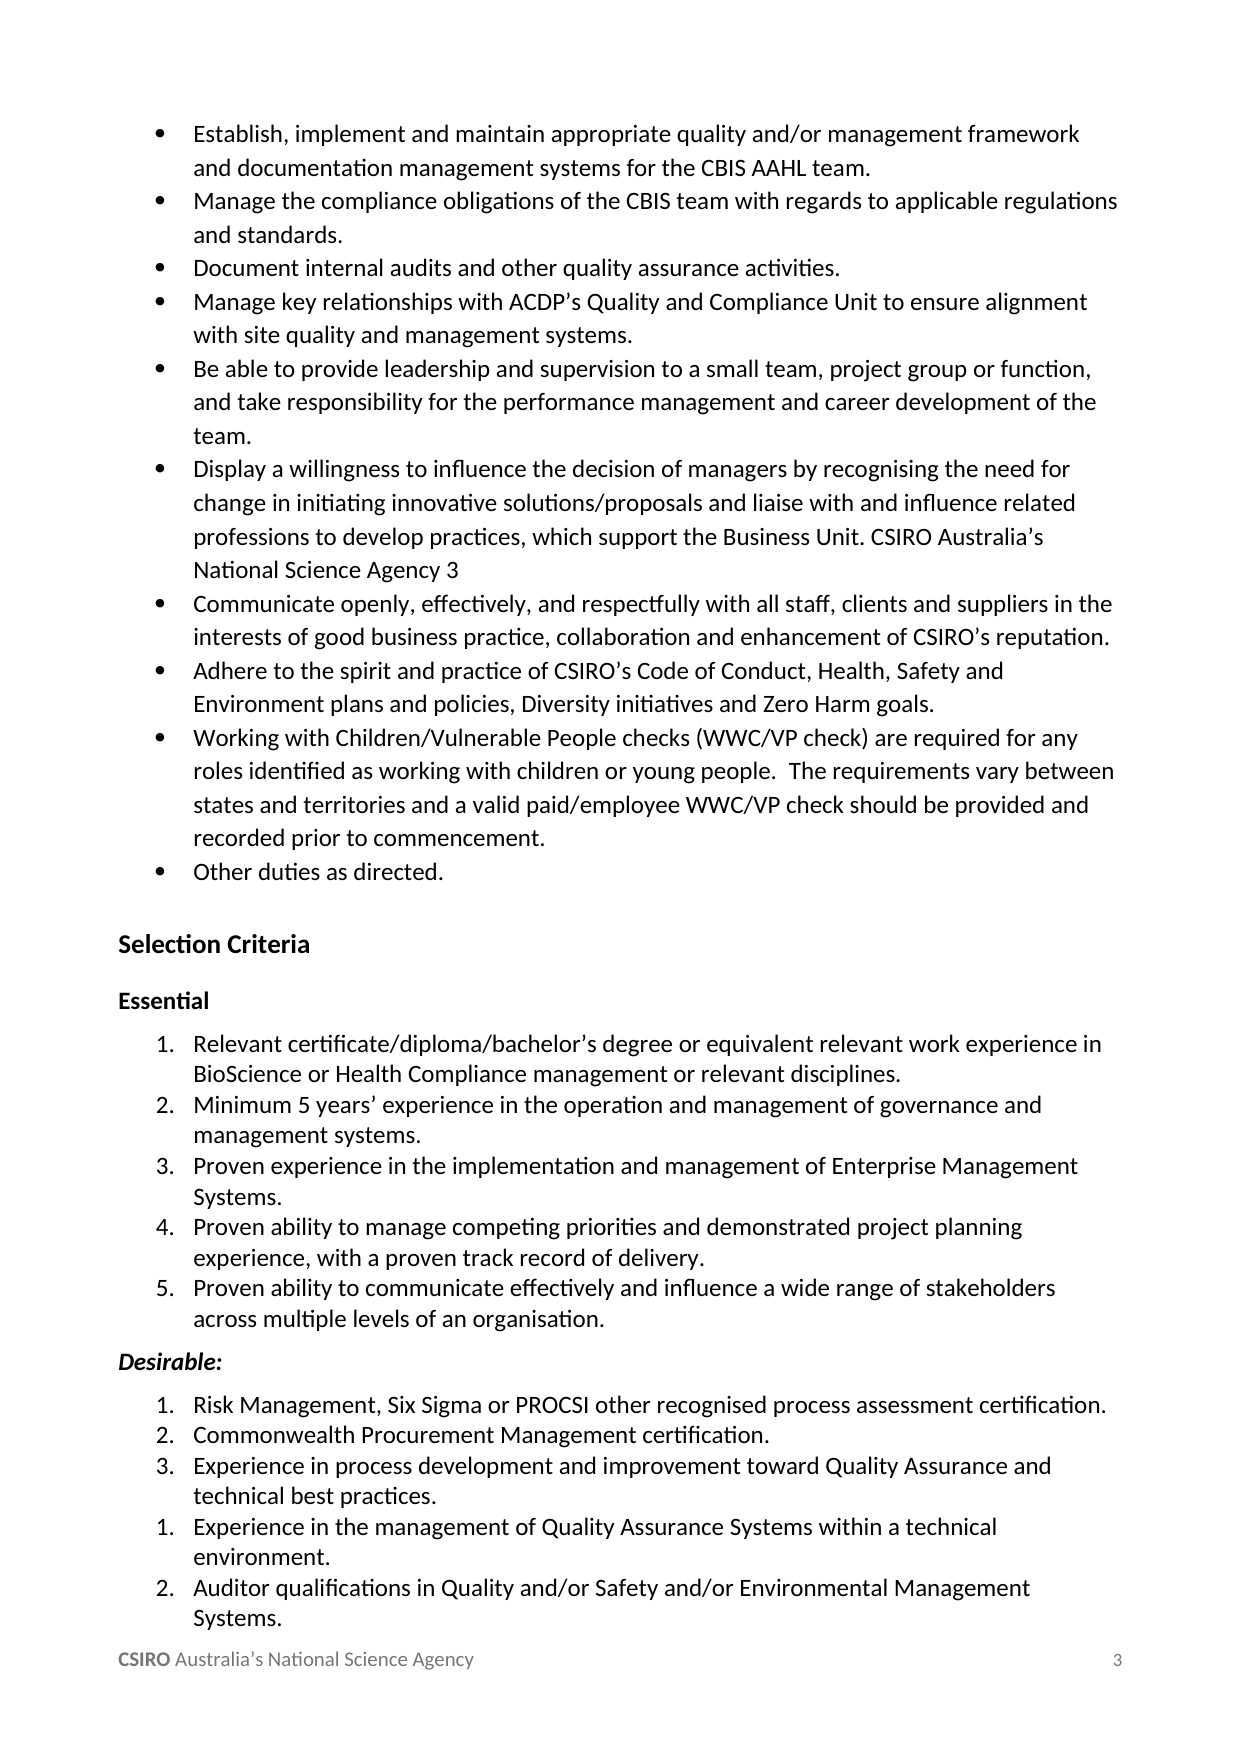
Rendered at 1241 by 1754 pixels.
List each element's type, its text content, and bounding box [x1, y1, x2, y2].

list Be able to provide leadership and supervision to a small team, project group or function, and take responsibility for the performance management and career development of the team. [156, 353, 1122, 451]
list Minimum 5 years’ experience in the operation and management of governance and management systems. [156, 1089, 1122, 1150]
subtitle Selection Criteria [118, 927, 1122, 960]
list Display a willingness to influence the decision of managers by recognising the need for change in initiating innovative solutions/proposals and liaise with and influence related professions to develop practices, which support the Business Unit. CSIRO Australia’s National Science Agency 3 [156, 453, 1122, 585]
list Adhere to the spirit and practice of CSIRO’s Code of Conduct, Health, Safety and Environment plans and policies, Diversity initiatives and Zero Harm goals. [156, 655, 1122, 719]
subtitle Essential [118, 985, 1122, 1016]
list Commonwealth Procurement Management certification. [156, 1419, 1122, 1450]
list Proven ability to manage competing priorities and demonstrated project planning experience, with a proven track record of delivery. [156, 1211, 1122, 1272]
list Proven ability to communicate effectively and influence a wide range of stakeholders across multiple levels of an organisation. [156, 1272, 1122, 1333]
list Proven experience in the implementation and management of Enterprise Management Systems. [156, 1150, 1122, 1211]
list Experience in process development and improvement toward Quality Assurance and technical best practices. [156, 1450, 1122, 1511]
list Communicate openly, effectively, and respectfully with all staff, clients and suppliers in the interests of good business practice, collaboration and enhancement of CSIRO’s reputation. [156, 588, 1122, 652]
list Establish, implement and maintain appropriate quality and/or management framework and documentation management systems for the CBIS AAHL team. [156, 118, 1122, 182]
list Manage the compliance obligations of the CBIS team with regards to applicable regulations and standards. [156, 185, 1122, 249]
list Auditor qualifications in Quality and/or Safety and/or Environmental Management Systems. [156, 1572, 1122, 1633]
list Risk Management, Six Sigma or PROCSI other recognised process assessment certification. [156, 1389, 1122, 1419]
list Working with Children/Vulnerable People checks (WWC/VP check) are required for any roles identified as working with children or young people. The requirements vary between states and territories and a valid paid/employee WWC/VP check should be provided and recorded prior to commencement. [156, 722, 1122, 853]
list Experience in the management of Quality Assurance Systems within a technical environment. [156, 1511, 1122, 1572]
list Manage key relationships with ACDP’s Quality and Compliance Unit to ensure alignment with site quality and management systems. [156, 286, 1122, 350]
list Relevant certificate/diploma/bachelor’s degree or equivalent relevant work experience in BioScience or Health Compliance management or relevant disciplines. [156, 1028, 1122, 1089]
text Desirable: [118, 1346, 1122, 1376]
list Document internal audits and other quality assurance activities. [156, 252, 1122, 283]
list Other duties as directed. [156, 856, 1122, 887]
